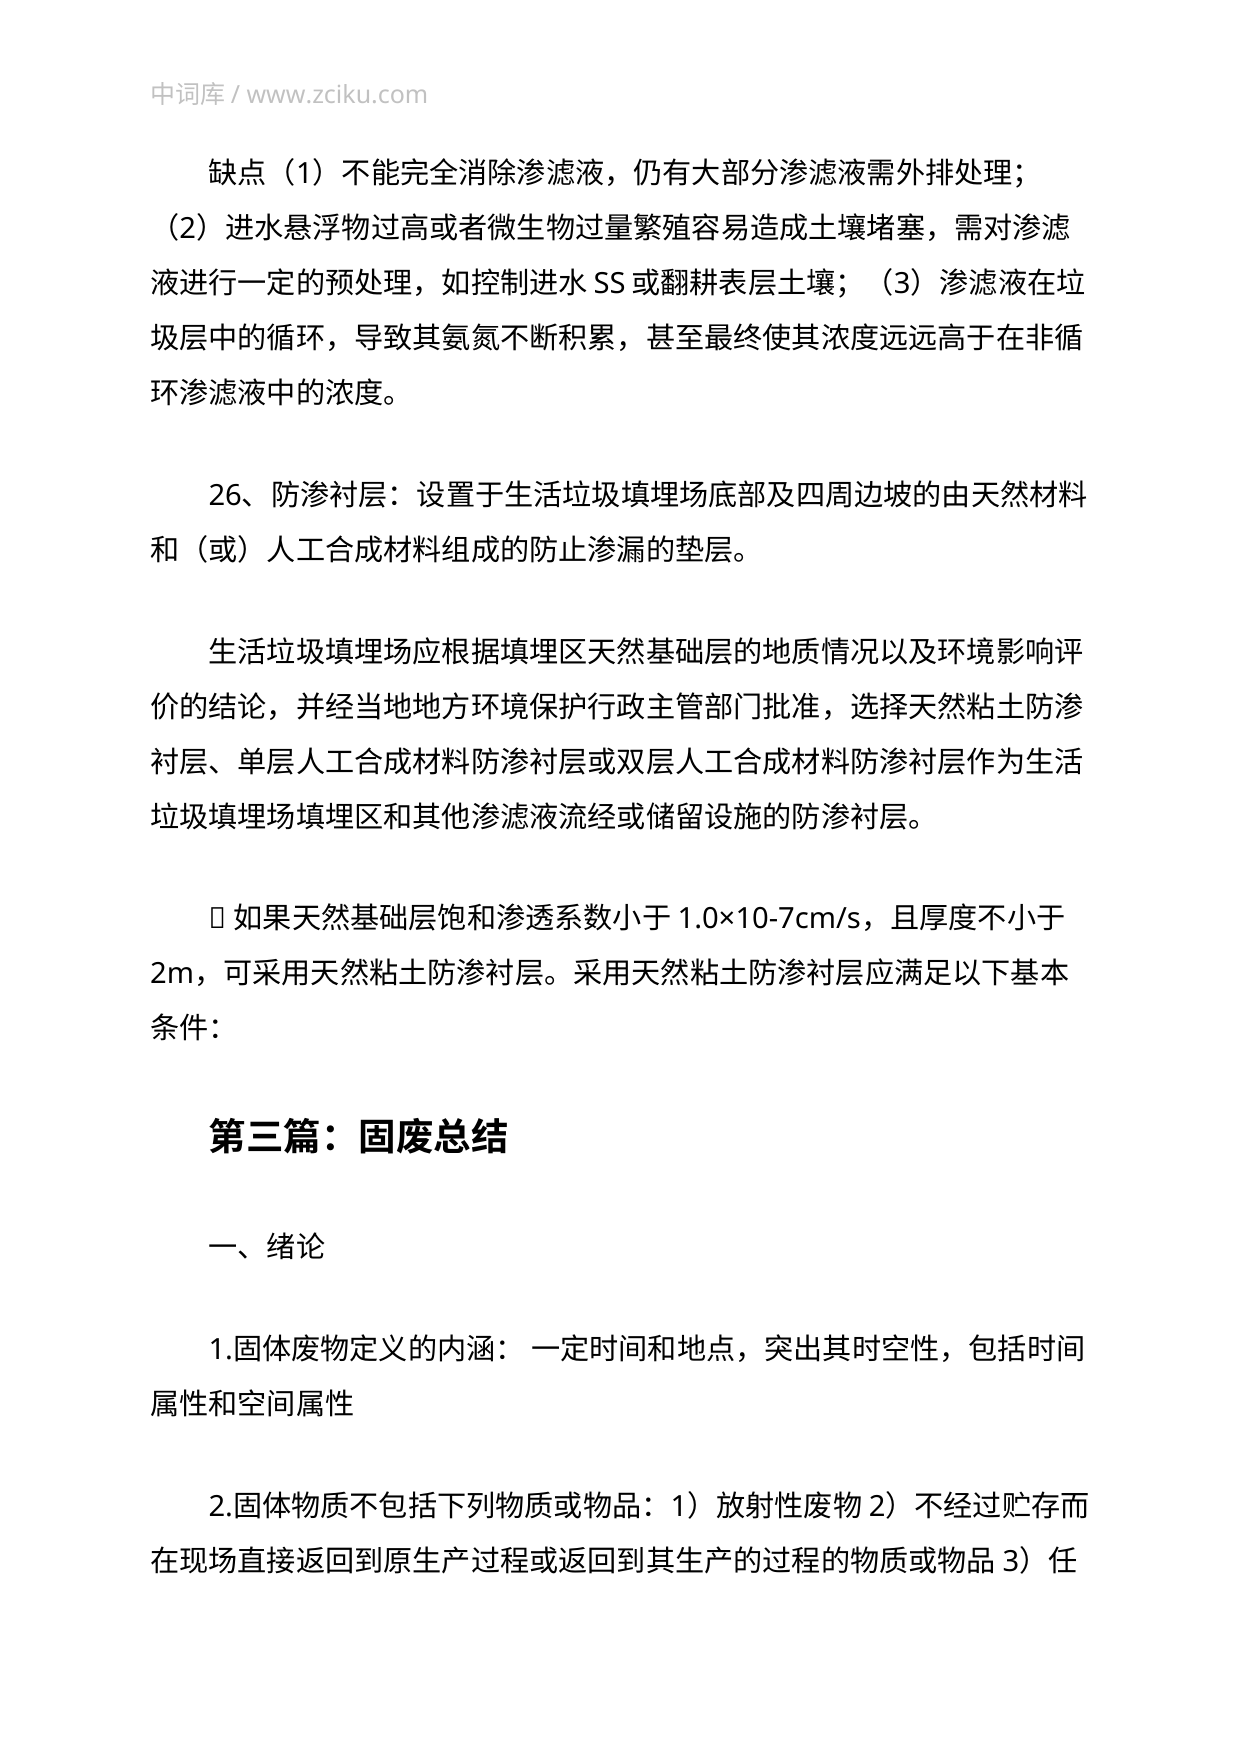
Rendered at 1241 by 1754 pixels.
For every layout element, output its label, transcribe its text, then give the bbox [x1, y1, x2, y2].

text 生活垃圾填埋场应根据填埋区天然基础层的地质情况以及环境影响评价的结论，并经当地地方环境保护行政主管部门批准，选择天然粘土防渗衬层、单层人工合成材料防渗衬层或双层人工合成材料防渗衬层作为生活垃圾填埋场填埋区和其他渗滤液流经或储留设施的防渗衬层。 [150, 628, 1090, 835]
text 1.固体废物定义的内涵： 一定时间和地点，突出其时空性，包括时间属性和空间属性 [150, 1326, 1090, 1423]
text  如果天然基础层饱和渗透系数小于 1.0×10-7cm/s，且厚度不小于 2m，可采用天然粘土防渗衬层。采用天然粘土防渗衬层应满足以下基本条件： [150, 895, 1090, 1047]
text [150, 1483, 1090, 1580]
text 第三篇：固废总结 [150, 1107, 1090, 1161]
text 一、绪论 [150, 1224, 1090, 1266]
text 26、防渗衬层：设置于生活垃圾填埋场底部及四周边坡的由天然材料和（或）人工合成材料组成的防止渗漏的垫层。 [150, 472, 1090, 569]
text 缺点（1）不能完全消除渗滤液，仍有大部分渗滤液需外排处理；（2）进水悬浮物过高或者微生物过量繁殖容易造成土壤堵塞，需对渗滤液进行一定的预处理，如控制进水SS或翻耕表层土壤；（3）渗滤液在垃圾层中的循环，导致其氨氮不断积累，甚至最终使其浓度远远高于在非循环渗滤液中的浓度。 [150, 150, 1090, 412]
